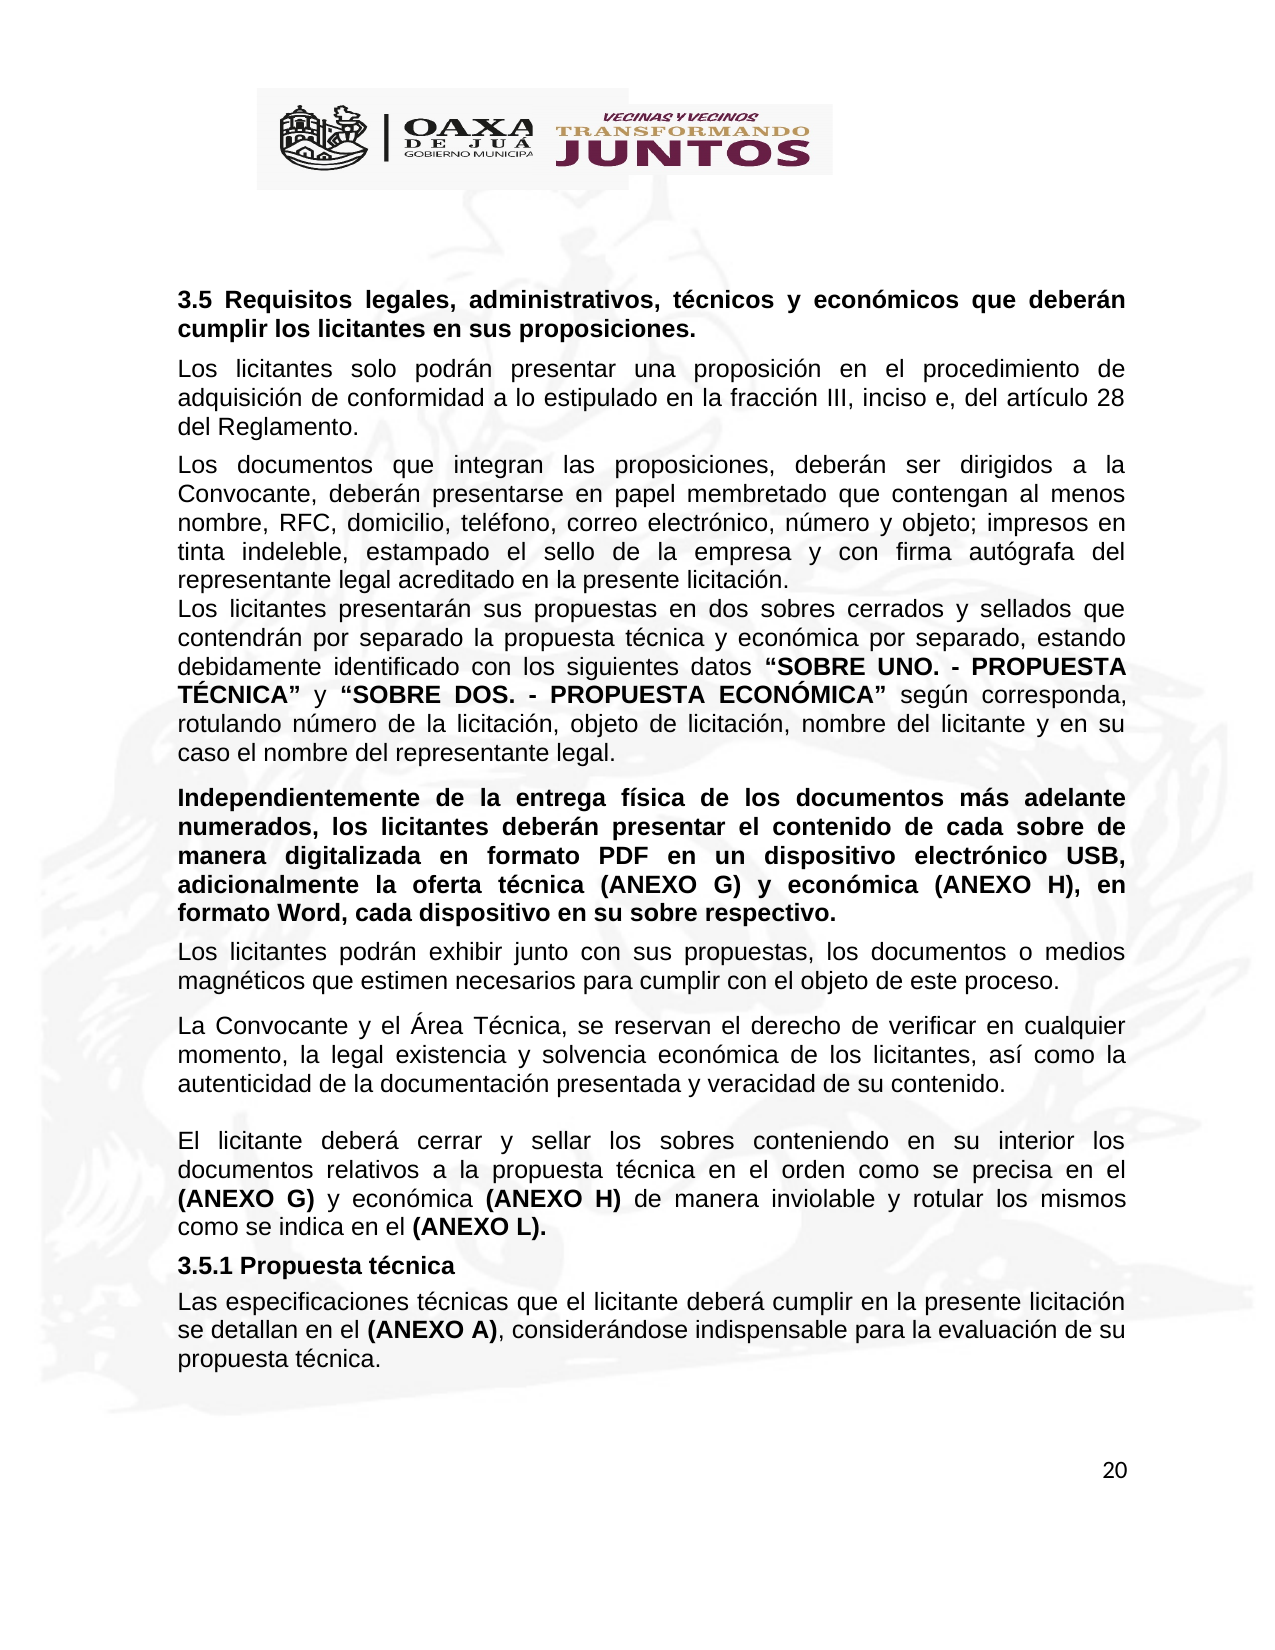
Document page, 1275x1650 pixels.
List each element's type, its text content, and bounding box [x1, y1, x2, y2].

text Los documentos que integran las proposiciones, deberán ser dirigidos a la Convocante, deberán presentarse en papel membretado que contengan al menos nombre, RFC, domicilio, teléfono, correo electrónico, número y objeto; impresos en tinta indeleble, estampado el sello de la empresa y con firma autógrafa del representante legal acreditado en la presente licitación. [177, 450, 1127, 594]
text 3.5.1 Propuesta técnica [177, 1251, 1127, 1279]
picture [256, 88, 833, 190]
text Los licitantes podrán exhibir junto con sus propuestas, los documentos o medios magnéticos que estimen necesarios para cumplir con el objeto de este proceso. [177, 937, 1127, 994]
text Independientemente de la entrega física de los documentos más adelante numerados, los licitantes deberán presentar el contenido de cada sobre de manera digitalizada en formato PDF en un dispositivo electrónico USB, adicionalmente la oferta técnica (ANEXO G) y económica (ANEXO H), en formato Word, cada dispositivo en su sobre respectivo. [177, 783, 1127, 927]
text Las especificaciones técnicas que el licitante deberá cumplir en la presente licitación se detallan en el (ANEXO A), considerándose indispensable para la evaluación de su propuesta técnica. [177, 1287, 1127, 1373]
text 3.5 Requisitos legales, administrativos, técnicos y económicos que deberán cumplir los licitantes en sus proposiciones. [177, 285, 1127, 342]
text Los licitantes presentarán sus propuestas en dos sobres cerrados y sellados que contendrán por separado la propuesta técnica y económica por separado, estando debidamente identificado con los siguientes datos “SOBRE UNO. - PROPUESTA TÉCNICA” y “SOBRE DOS. - PROPUESTA ECONÓMICA” según corresponda, rotulando número de la licitación, objeto de licitación, nombre del licitante y en su caso el nombre del representante legal. [177, 594, 1127, 767]
text El licitante deberá cerrar y sellar los sobres conteniendo en su interior los documentos relativos a la propuesta técnica en el orden como se precisa en el (ANEXO G) y económica (ANEXO H) de manera inviolable y rotular los mismos como se indica en el (ANEXO L). [177, 1126, 1127, 1241]
text Los licitantes solo podrán presentar una proposición en el procedimiento de adquisición de conformidad a lo estipulado en la fracción III, inciso e, del artículo 28 del Reglamento. [177, 354, 1127, 441]
text La Convocante y el Área Técnica, se reservan el derecho de verificar en cualquier momento, la legal existencia y solvencia económica de los licitantes, así como la autenticidad de la documentación presentada y veracidad de su contenido. [177, 1011, 1127, 1097]
